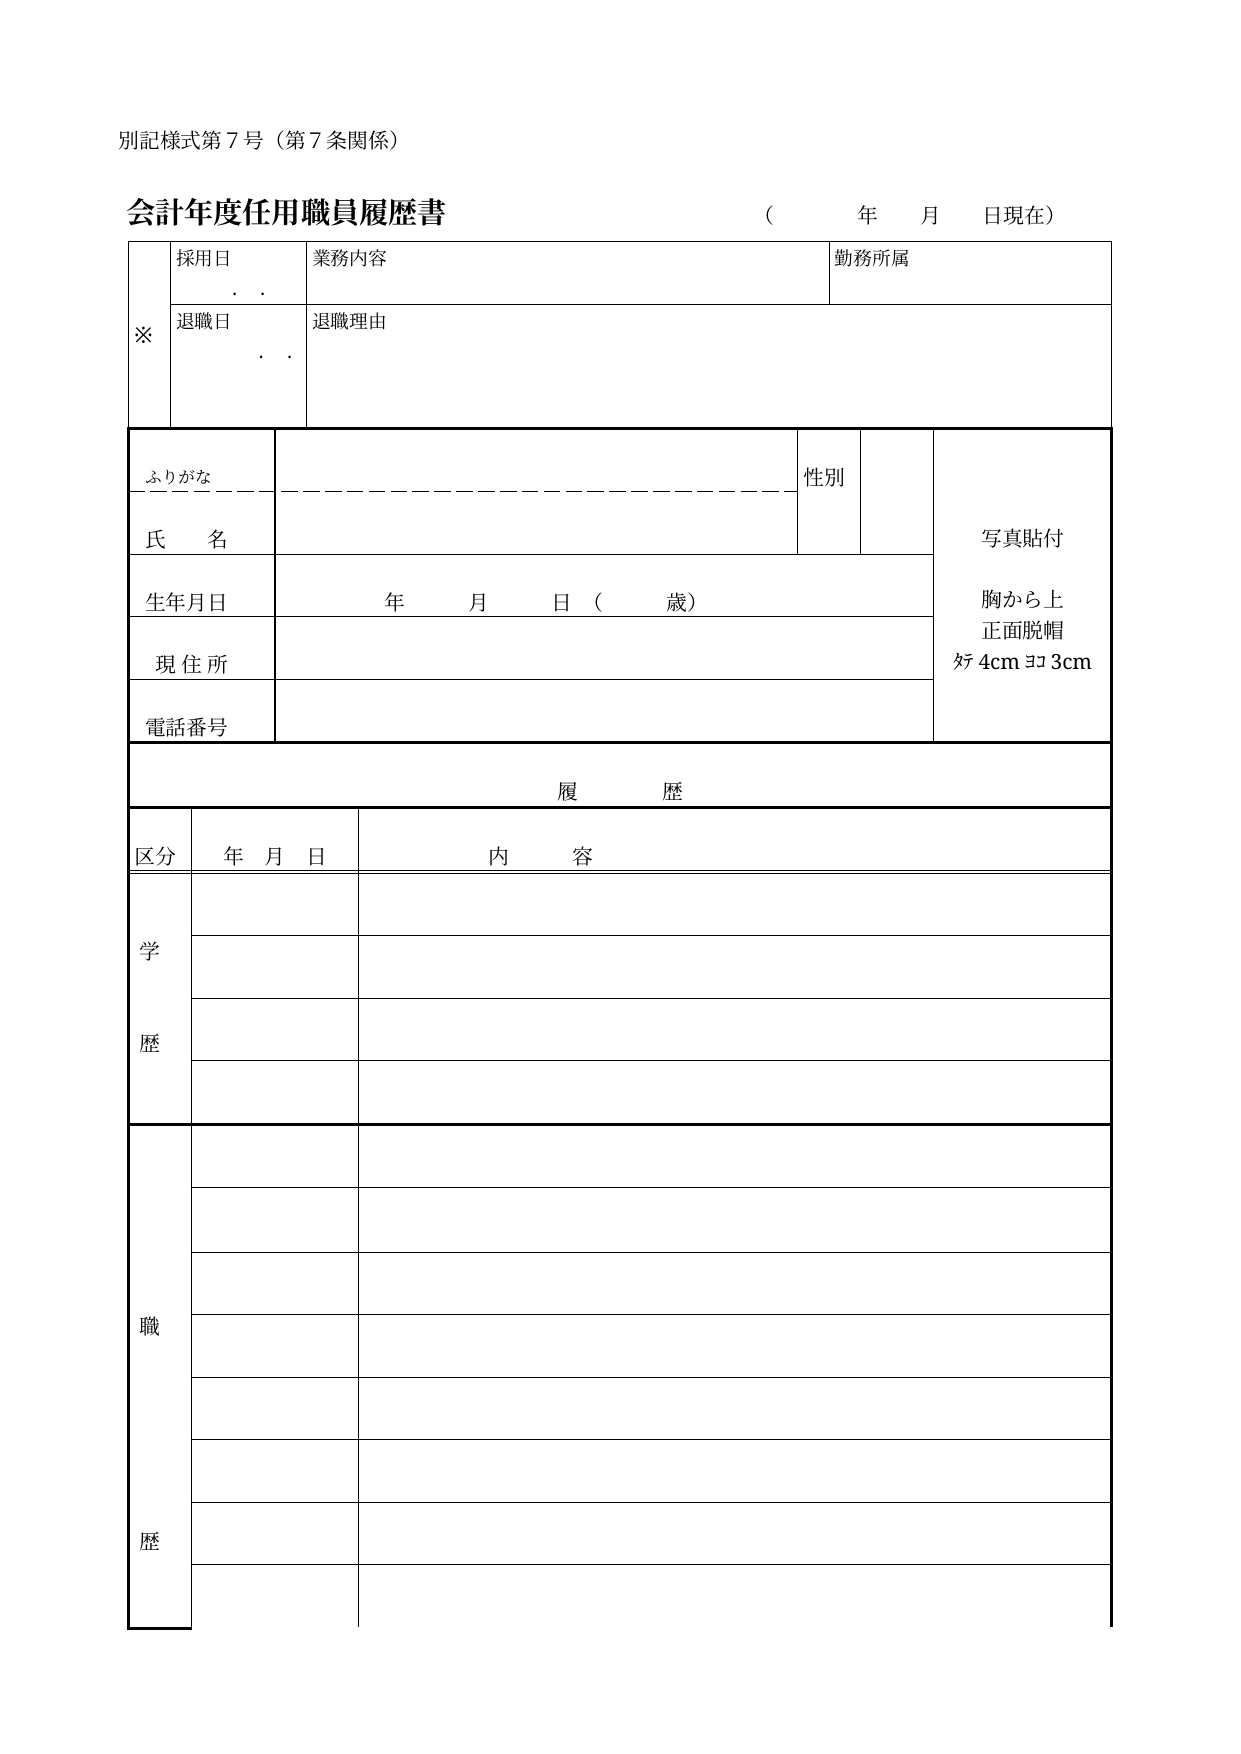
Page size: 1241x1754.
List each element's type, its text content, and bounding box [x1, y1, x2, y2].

table_cell [192, 874, 358, 935]
table_cell [359, 874, 1110, 935]
table_cell [359, 1126, 1110, 1187]
text 別記様式第７号（第７条関係） [118, 124, 1122, 155]
table_cell 電話番号 [130, 680, 274, 741]
table_header ※ [129, 242, 170, 427]
table_cell 氏 名 [130, 491, 274, 554]
table_cell [192, 1378, 358, 1439]
table_cell [276, 680, 933, 741]
table_cell [192, 1565, 358, 1627]
table_cell [192, 936, 358, 997]
table_cell [276, 430, 797, 491]
table_cell 退職日 . . [171, 305, 306, 427]
table_cell [359, 1503, 1110, 1564]
table_cell [192, 1253, 358, 1314]
table_cell [192, 1440, 358, 1502]
table_cell [192, 999, 358, 1060]
text 会計年度任用職員履歴書 （ 年 月 日現在） [118, 180, 1122, 241]
table_cell [192, 1315, 358, 1377]
table_cell 内 容 [359, 809, 1110, 870]
table_cell 履 歴 [130, 744, 1110, 806]
table_cell 退職理由 [307, 305, 1111, 427]
table_cell 学 歴 [130, 874, 191, 1122]
table_cell [359, 1188, 1110, 1252]
table_cell [359, 999, 1110, 1060]
table_cell [359, 936, 1110, 997]
table_cell [359, 1440, 1110, 1502]
table_cell ふりがな [130, 430, 274, 491]
table_cell 写真貼付 胸から上 正面脱帽 ﾀﾃ4cm ﾖｺ3cm [934, 430, 1110, 741]
table_cell [192, 1503, 358, 1564]
table_cell [192, 1188, 358, 1252]
table_cell [276, 617, 933, 679]
table_cell [192, 1126, 358, 1187]
table_header 勤務所属 [830, 242, 1111, 304]
table_cell 生年月日 [130, 555, 274, 616]
table_cell [359, 1378, 1110, 1439]
table_header 業務内容 [307, 242, 829, 304]
table_header 採用日 . . [171, 242, 306, 304]
table_cell 性別 [798, 430, 860, 554]
table_cell 区分 [130, 809, 191, 870]
table_cell [861, 430, 933, 554]
table_cell 現 住 所 [130, 617, 274, 679]
table_cell [192, 1061, 358, 1122]
table_cell [359, 1253, 1110, 1314]
table_cell [359, 1565, 1110, 1627]
table_cell [276, 491, 797, 554]
table_cell 年 月 日 [192, 809, 358, 870]
table_cell 職 歴 [130, 1126, 191, 1627]
table_cell [359, 1061, 1110, 1122]
table_cell [359, 1315, 1110, 1377]
table_cell 年 月 日 （ 歳） [276, 555, 933, 616]
